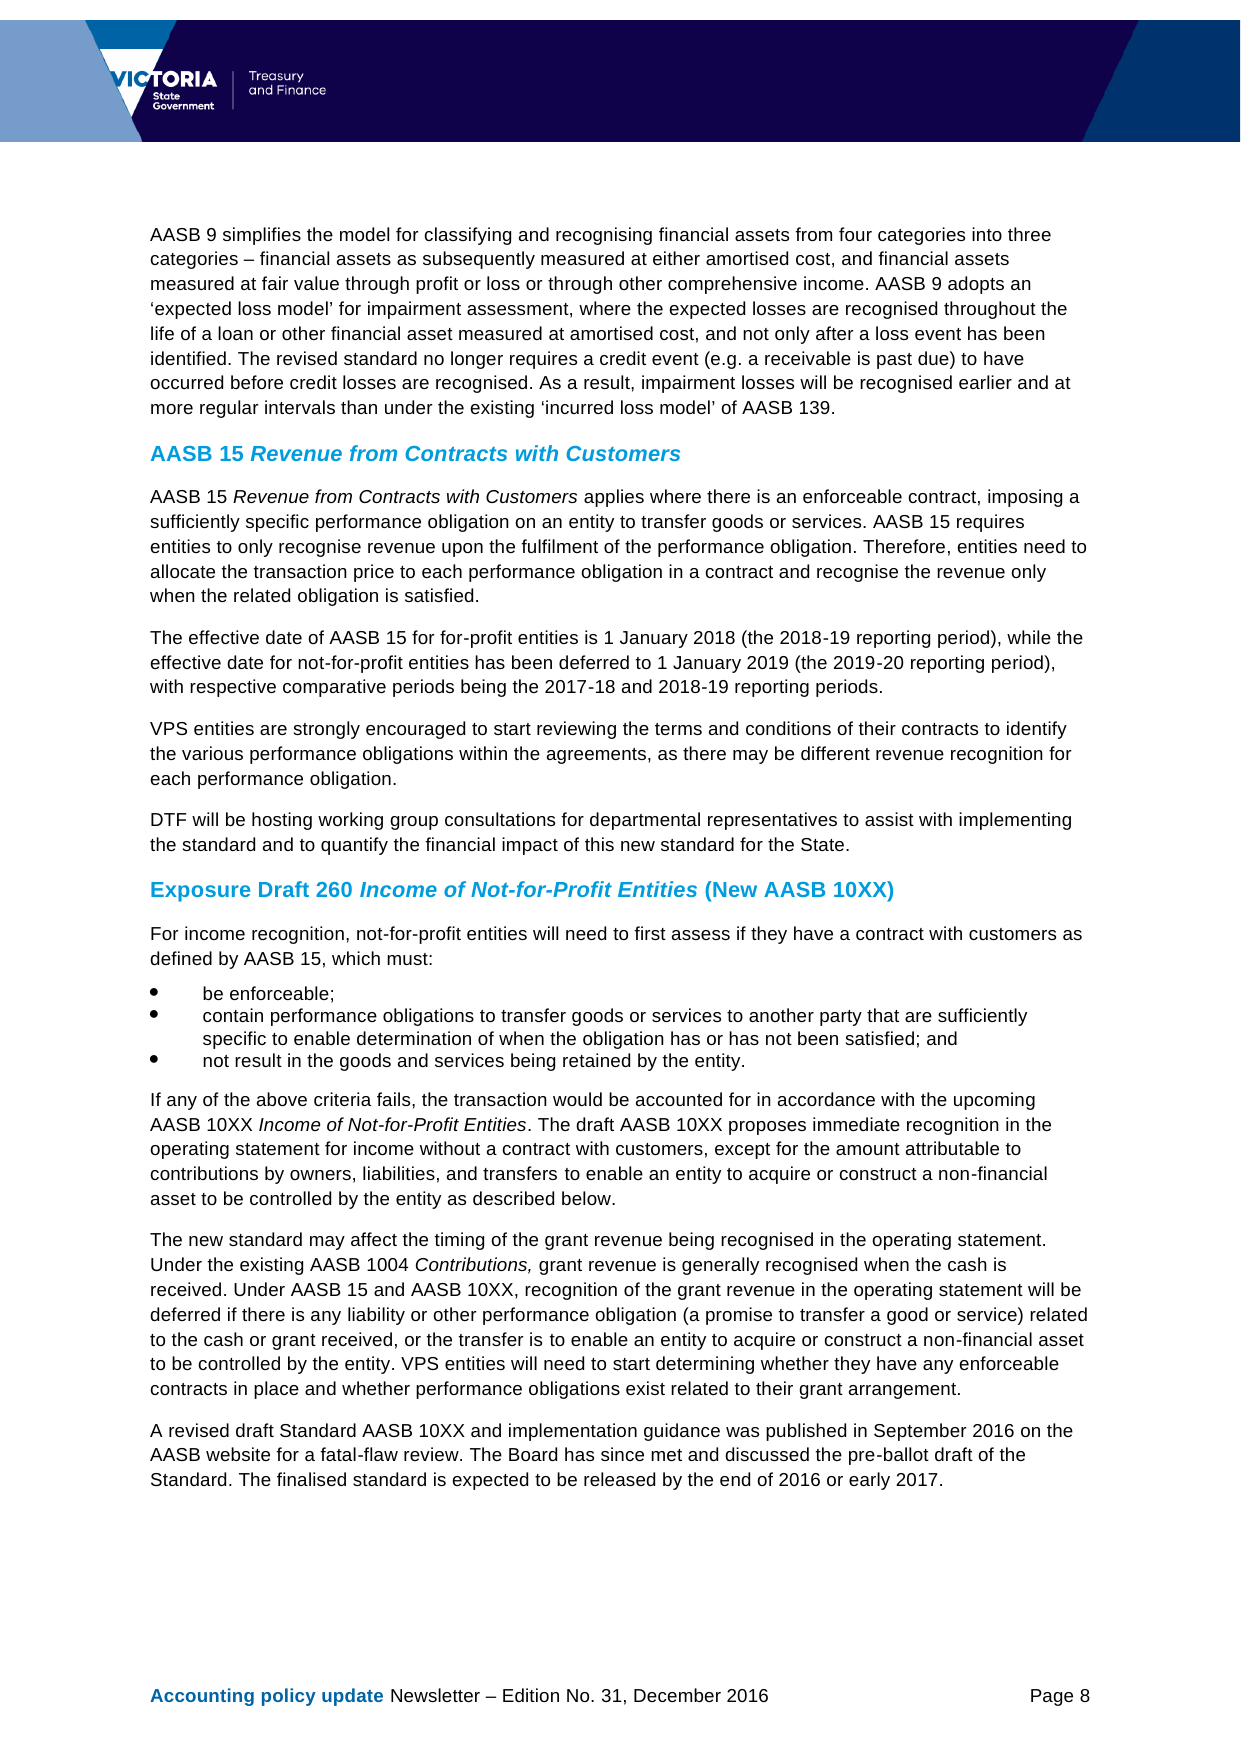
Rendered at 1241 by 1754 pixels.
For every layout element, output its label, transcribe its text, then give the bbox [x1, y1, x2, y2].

text not result in the goods and services being retained by the entity. [150, 1049, 1090, 1072]
subtitle Exposure Draft 260 Income of Not-for-Profit Entities (New AASB 10XX) [150, 877, 1090, 902]
text For income recognition, not-for-profit entities will need to first assess if they have a contract with customers as defined by AASB 15, which must: [150, 923, 1090, 969]
subtitle AASB 15 Revenue from Contracts with Customers [150, 441, 1090, 466]
text VPS entities are strongly encouraged to start reviewing the terms and conditions of their contracts to identify the various performance obligations within the agreements, as there may be different revenue recognition for each performance obligation. [150, 718, 1090, 789]
text be enforceable; [150, 983, 1090, 1005]
text AASB 9 simplifies the model for classifying and recognising financial assets from four categories into three categories – financial assets as subsequently measured at either amortised cost, and financial assets measured at fair value through profit or loss or through other comprehensive income. AASB 9 adopts an ‘expected loss model’ for impairment assessment, where the expected losses are recognised throughout the life of a loan or other financial asset measured at amortised cost, and not only after a loss event has been identified. The revised standard no longer requires a credit event (e.g. a receivable is past due) to have occurred before credit losses are recognised. As a result, impairment losses will be recognised earlier and at more regular intervals than under the existing ‘incurred loss model’ of AASB 139. [150, 223, 1090, 418]
text contain performance obligations to transfer goods or services to another party that are sufficiently specific to enable determination of when the obligation has or has not been satisfied; and [150, 1005, 1090, 1049]
picture [0, 20, 1241, 142]
text A revised draft Standard AASB 10XX and implementation guidance was published in September 2016 on the AASB website for a fatal-flaw review. The Board has since met and discussed the pre-ballot draft of the Standard. The finalised standard is expected to be released by the end of 2016 or early 2017. [150, 1419, 1090, 1491]
text The effective date of AASB 15 for for-profit entities is 1 January 2018 (the 2018-19 reporting period), while the effective date for not-for-profit entities has been deferred to 1 January 2019 (the 2019-20 reporting period), with respective comparative periods being the 2017-18 and 2018-19 reporting periods. [150, 627, 1090, 698]
text DTF will be hosting working group consultations for departmental representatives to assist with implementing the standard and to quantify the financial impact of this new standard for the State. [150, 809, 1090, 855]
text If any of the above criteria fails, the transaction would be accounted for in accordance with the upcoming AASB 10XX Income of Not-for-Profit Entities. The draft AASB 10XX proposes immediate recognition in the operating statement for income without a contract with customers, except for the amount attributable to contributions by owners, liabilities, and transfers to enable an entity to acquire or construct a non-financial asset to be controlled by the entity as described below. [150, 1088, 1090, 1209]
text AASB 15 Revenue from Contracts with Customers applies where there is an enforceable contract, imposing a sufficiently specific performance obligation on an entity to transfer goods or services. AASB 15 requires entities to only recognise revenue upon the fulfilment of the performance obligation. Therefore, entities need to allocate the transaction price to each performance obligation in a contract and recognise the revenue only when the related obligation is satisfied. [150, 486, 1090, 607]
text The new standard may affect the timing of the grant revenue being recognised in the operating statement. Under the existing AASB 1004 Contributions, grant revenue is generally recognised when the cash is received. Under AASB 15 and AASB 10XX, recognition of the grant revenue in the operating statement will be deferred if there is any liability or other performance obligation (a promise to transfer a good or service) related to the cash or grant received, or the transfer is to enable an entity to acquire or construct a non-financial asset to be controlled by the entity. VPS entities will need to start determining whether they have any enforceable contracts in place and whether performance obligations exist related to their grant arrangement. [150, 1229, 1090, 1399]
